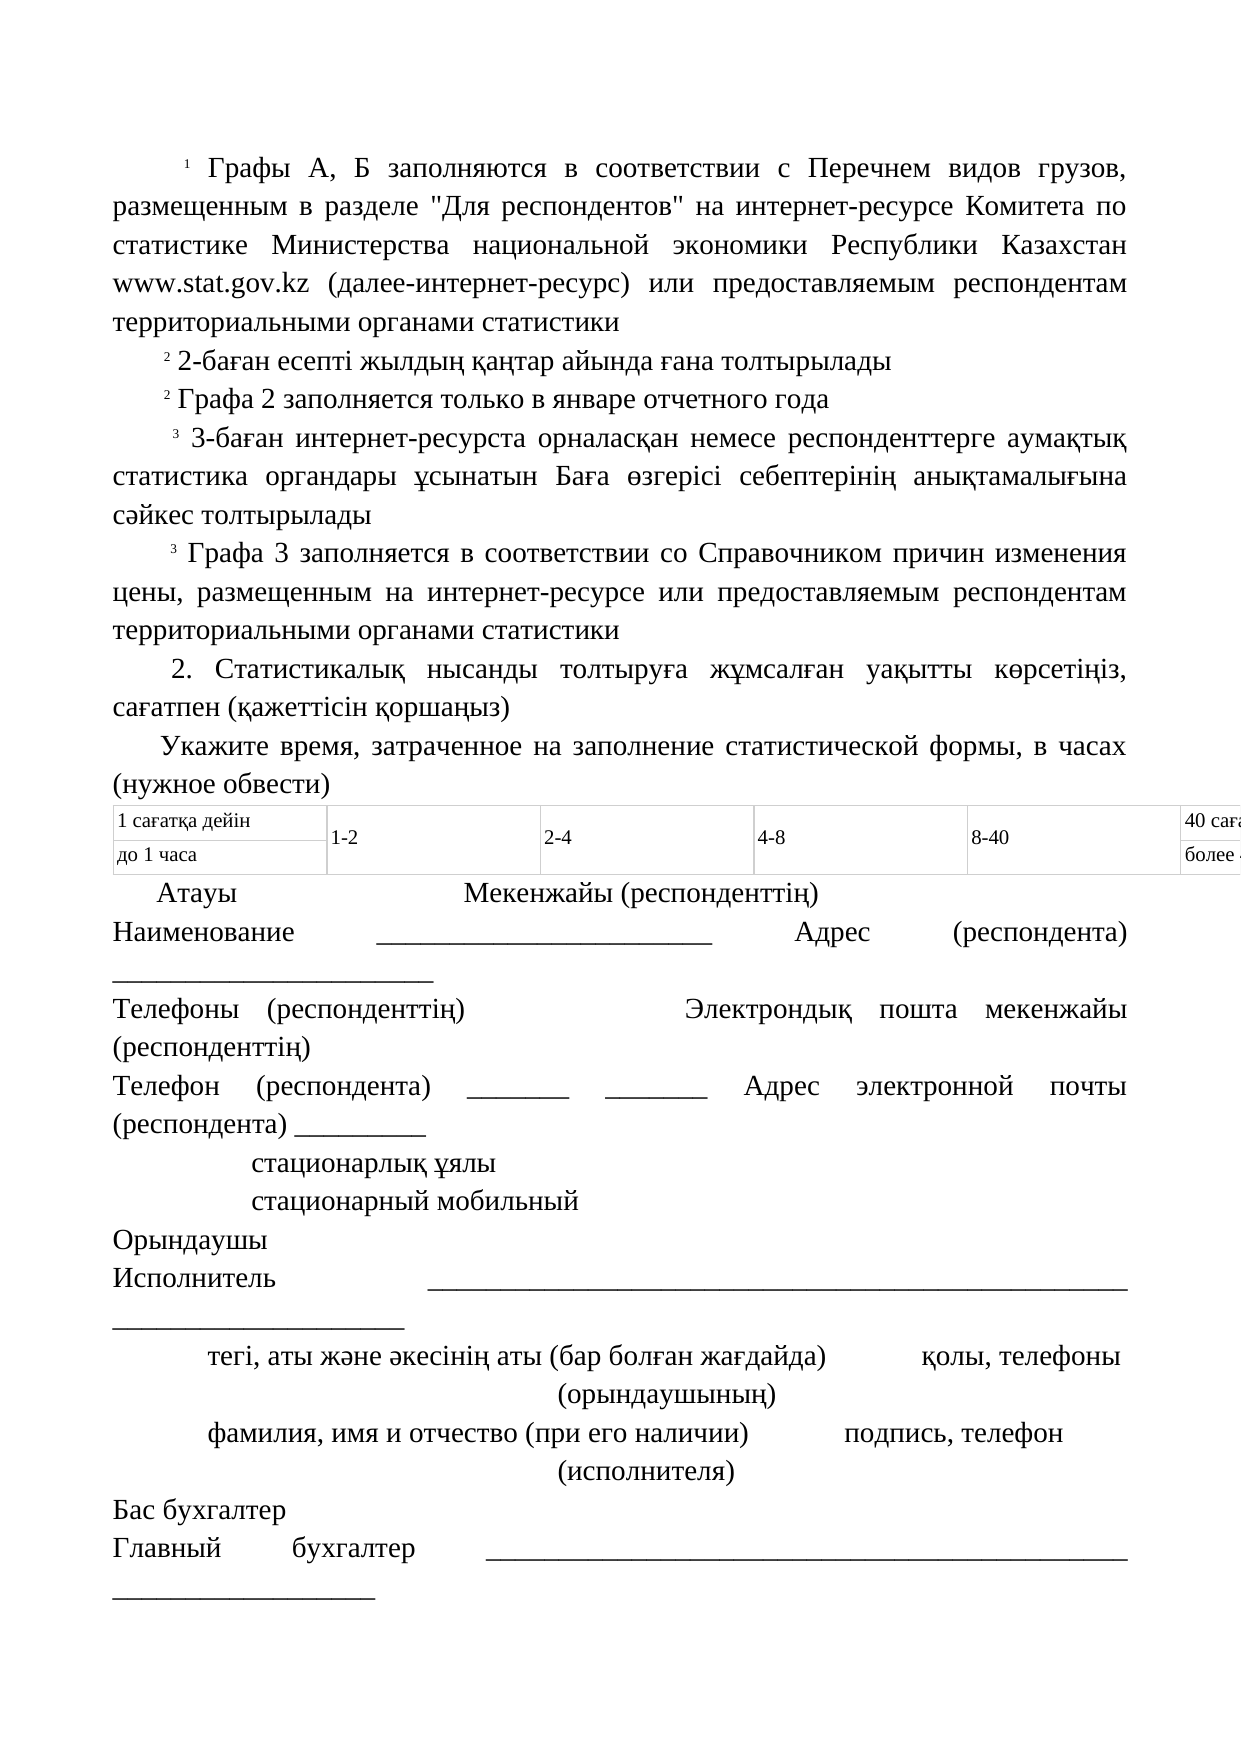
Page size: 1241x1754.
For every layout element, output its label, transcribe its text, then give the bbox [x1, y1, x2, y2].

text Атауы Мекенжайы (респонденттің) [112, 875, 1128, 909]
text Исполнитель ________________________________________________ ____________________ [112, 1261, 1128, 1333]
text (орындаушының) [112, 1376, 1128, 1410]
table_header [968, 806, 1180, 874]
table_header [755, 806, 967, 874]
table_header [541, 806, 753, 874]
text 3 Графа 3 заполняется в соответствии со Справочником причин изменения цены, размещенным на интернет-ресурсе или предоставляемым респондентам территориальными органами статистики [112, 535, 1128, 646]
text фамилия, имя и отчество (при его наличии) подпись, телефон [112, 1415, 1128, 1448]
text Телефоны (респонденттің) Электрондық пошта мекенжайы (респонденттің) [112, 991, 1128, 1063]
text Укажите время, затраченное на заполнение статистической формы, в часах (нужное обвести) [112, 728, 1128, 800]
text стационарлық ұялы [112, 1145, 1128, 1178]
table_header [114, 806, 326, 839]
text Главный бухгалтер ____________________________________________ __________________ [112, 1530, 1128, 1602]
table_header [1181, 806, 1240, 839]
text 1 Графы А, Б заполняются в соответствии с Перечнем видов грузов, размещенным в разделе "Для респондентов" на интернет-ресурсе Комитета по статистике Министерства национальной экономики Республики Казахстан www.stat.gov.kz (далее-интернет-ресурс) или предоставляемым респондентам территориальными органами статистики [112, 150, 1128, 338]
text стационарный мобильный [112, 1183, 1128, 1217]
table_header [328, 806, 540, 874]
text тегі, аты және әкесінің аты (бар болған жағдайда) қолы, телефоны [112, 1338, 1128, 1371]
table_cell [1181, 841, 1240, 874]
text 2 2-баған есепті жылдың қаңтар айында ғана толтырылады [112, 343, 1128, 376]
text (исполнителя) [112, 1453, 1128, 1487]
text 2. Статистикалық нысанды толтыруға жұмсалған уақытты көрсетіңіз, сағатпен (қажеттiсiн қоршаңыз) [112, 651, 1128, 723]
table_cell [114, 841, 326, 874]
text Орындаушы [112, 1222, 1128, 1256]
text 3 3-баған интернет-ресурста орналасқан немесе респонденттерге аумақтық статистика органдары ұсынатын Баға өзгерісі себептерінің анықтамалығына сәйкес толтырылады [112, 420, 1128, 530]
text Телефон (респондента) _______ _______ Адрес электронной почты (респондента) _________ [112, 1068, 1128, 1140]
text Наименование _______________________ Адрес (респондента) ______________________ [112, 914, 1128, 986]
text 2 Графа 2 заполняется только в январе отчетного года [112, 381, 1128, 415]
text Бас бухгалтер [112, 1492, 1128, 1525]
